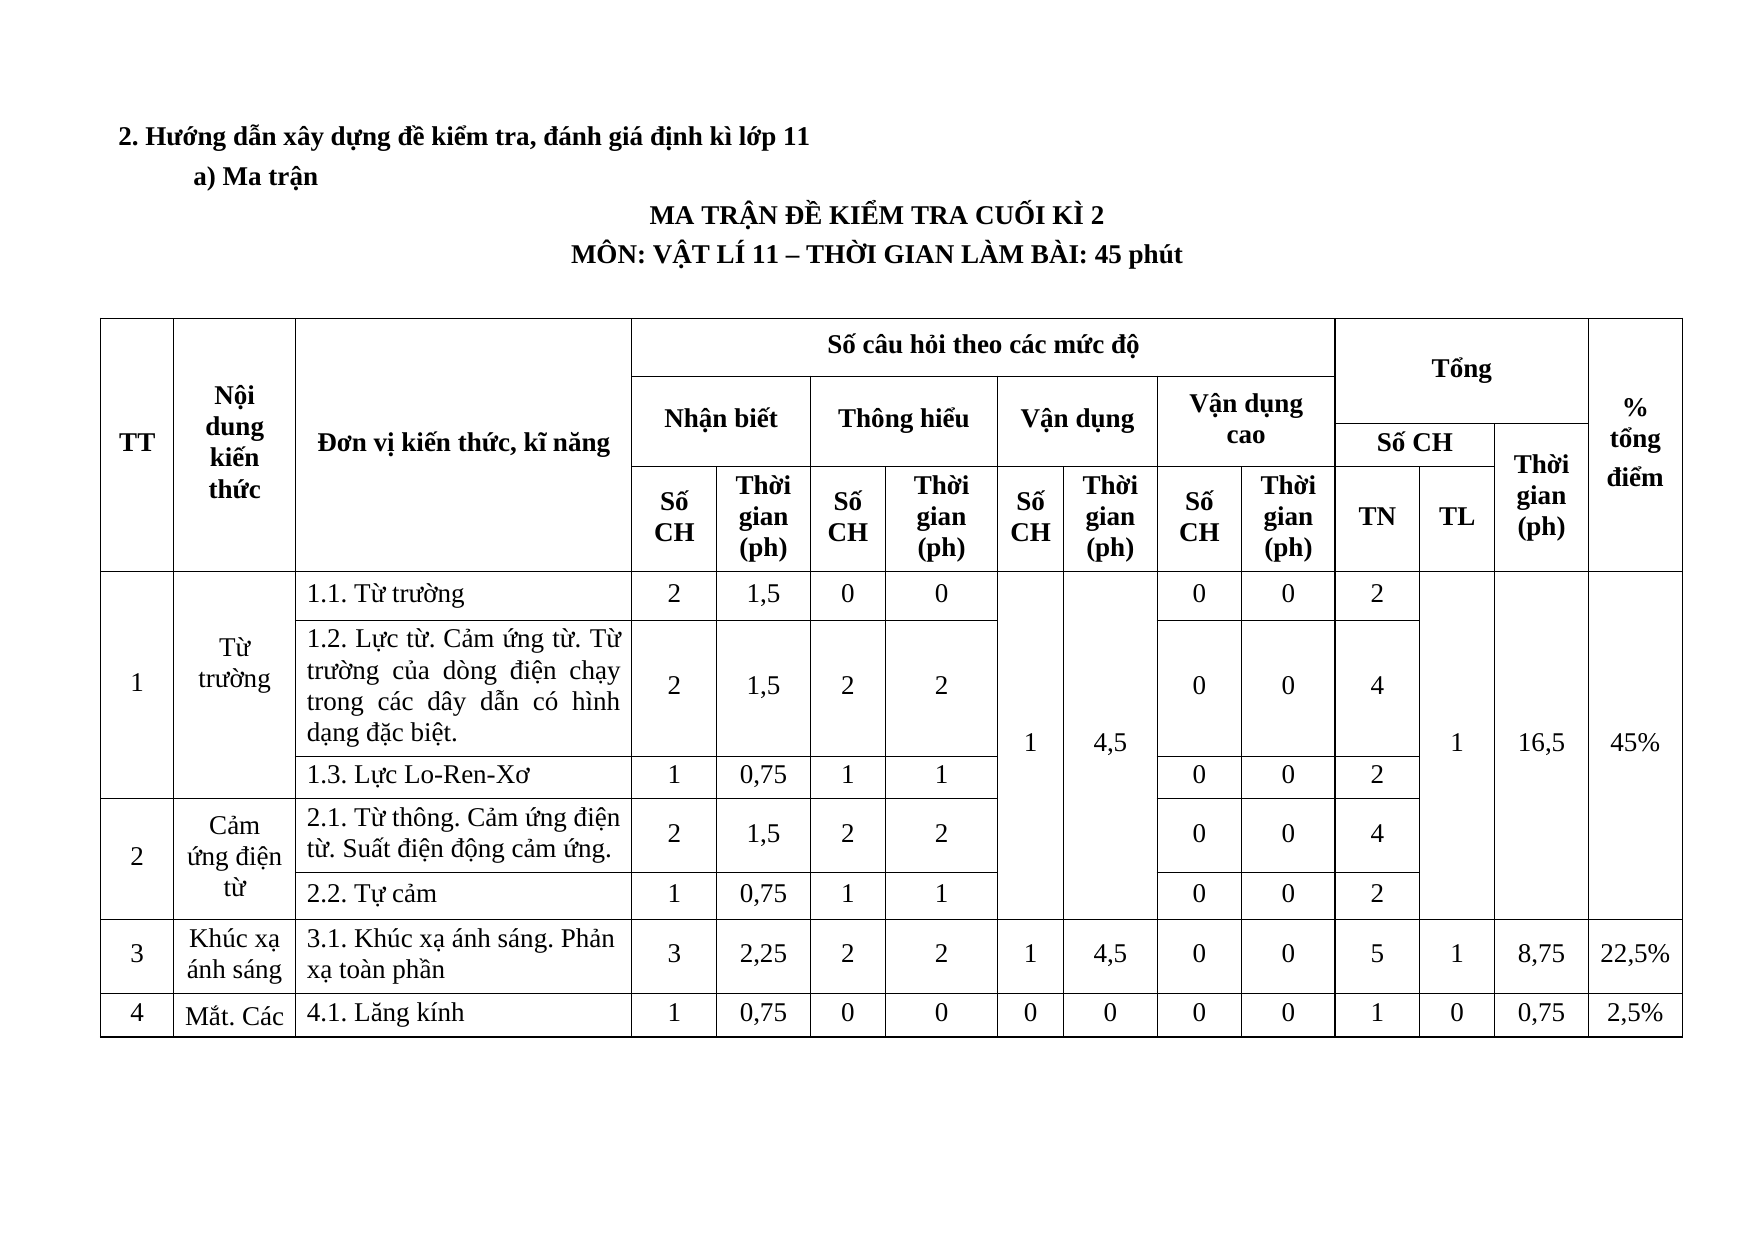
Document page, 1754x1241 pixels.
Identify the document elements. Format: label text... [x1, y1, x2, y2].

table_cell 1 [1420, 572, 1494, 919]
table_cell 0 [1158, 757, 1241, 798]
table_cell Khúc xạ ánh sáng [174, 920, 295, 992]
table_cell 2.1. Từ thông. Cảm ứng điện từ. Suất điện động cảm ứng. [296, 799, 631, 872]
table_cell Thời gian (ph) [886, 467, 997, 571]
table_cell 0 [1158, 572, 1241, 619]
table_cell 22,5% [1589, 920, 1682, 992]
table_cell 8,75 [1495, 920, 1588, 992]
table_cell 45% [1589, 572, 1682, 919]
table_cell Vận dụng cao [1158, 377, 1334, 466]
table_cell 1 [1420, 920, 1494, 992]
table_cell 2 [1336, 757, 1419, 798]
table_header % tổng điểm [1589, 319, 1682, 571]
list a) Ma trận [193, 160, 1636, 191]
table_cell 1.2. Lực từ. Cảm ứng từ. Từ trường của dòng điện chạy trong các dây dẫn có hình dạng đặc biệt. [296, 621, 631, 756]
table_cell Thời gian (ph) [1064, 467, 1157, 571]
table_cell Thông hiểu [811, 377, 997, 466]
table_cell 1 [886, 757, 997, 798]
table_cell Số CH [811, 467, 885, 571]
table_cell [174, 994, 295, 1036]
table_cell 2.2. Tự cảm [296, 873, 631, 919]
table_cell 0 [886, 994, 997, 1036]
table_cell 3 [632, 920, 716, 992]
table_cell 0 [1242, 757, 1334, 798]
table_cell 4.1. Lăng kính [296, 994, 631, 1036]
table_cell 1 [101, 572, 173, 798]
table_cell 0 [811, 572, 885, 619]
table_cell Thời gian (ph) [717, 467, 810, 571]
table_cell 1 [632, 994, 716, 1036]
table_cell 2,25 [717, 920, 810, 992]
table_cell 1 [998, 920, 1063, 992]
table_cell 1,5 [717, 572, 810, 619]
table_cell 5 [1336, 920, 1419, 992]
table_cell 2 [101, 799, 173, 919]
text 2. Hướng dẫn xây dựng đề kiểm tra, đánh giá định kì lớp 11 [118, 120, 1636, 151]
table_cell 4,5 [1064, 572, 1157, 919]
table_cell 2 [1336, 572, 1419, 619]
table_cell Số CH [998, 467, 1063, 571]
table_cell Cảm ứng điện từ [174, 799, 295, 919]
table_cell 0 [1242, 799, 1334, 872]
table_cell Số CH [1158, 467, 1241, 571]
table_cell 2 [632, 572, 716, 619]
table_header TT [101, 319, 173, 571]
table_header Tổng [1336, 319, 1588, 423]
table_cell Số CH [1336, 424, 1494, 466]
table_cell 1 [998, 572, 1063, 919]
table_cell 1,5 [717, 799, 810, 872]
table_cell 16,5 [1495, 572, 1588, 919]
table_cell Nhận biết [632, 377, 810, 466]
table_cell 1 [886, 873, 997, 919]
table_cell 0 [998, 994, 1063, 1036]
table_cell 1 [811, 873, 885, 919]
table_cell 2 [886, 621, 997, 756]
table_cell 0,75 [1495, 994, 1588, 1036]
table_cell 1,5 [717, 621, 810, 756]
table_cell 2 [886, 799, 997, 872]
table_header Nội dung kiến thức [174, 319, 295, 571]
table_cell 2,5% [1589, 994, 1682, 1036]
table_cell 1.3. Lực Lo-Ren-Xơ [296, 757, 631, 798]
table_cell 0 [1420, 994, 1494, 1036]
table_cell Thời gian (ph) [1242, 467, 1334, 571]
table_header Số câu hỏi theo các mức độ [632, 319, 1334, 376]
table_cell TL [1420, 467, 1494, 571]
table_cell 0,75 [717, 994, 810, 1036]
table_cell 1 [811, 757, 885, 798]
table_cell 2 [632, 799, 716, 872]
table_cell 4 [1336, 621, 1419, 756]
text MA TRẬN ĐỀ KIỂM TRA CUỐI KÌ 2 [118, 199, 1636, 230]
table_cell Thời gian (ph) [1495, 424, 1588, 571]
table_cell 1.1. Từ trường [296, 572, 631, 619]
table_cell 0 [1158, 799, 1241, 872]
table_cell 2 [811, 799, 885, 872]
table_cell 0 [1242, 621, 1334, 756]
table_cell 0,75 [717, 757, 810, 798]
table_cell 4,5 [1064, 920, 1157, 992]
table_cell 0 [1158, 873, 1241, 919]
table_cell Vận dụng [998, 377, 1157, 466]
table_cell 4 [1336, 799, 1419, 872]
table_cell 0 [1064, 994, 1157, 1036]
table_cell 3.1. Khúc xạ ánh sáng. Phản xạ toàn phần [296, 920, 631, 992]
table_cell 2 [886, 920, 997, 992]
text MÔN: VẬT LÍ 11 – THỜI GIAN LÀM BÀI: 45 phút [118, 239, 1636, 270]
table_cell 0 [811, 994, 885, 1036]
table_cell 1 [1336, 994, 1419, 1036]
table_cell 3 [101, 920, 173, 992]
table_cell 0 [1242, 873, 1334, 919]
table_cell 0 [1242, 572, 1334, 619]
table_cell Số CH [632, 467, 716, 571]
table_cell 0 [1158, 621, 1241, 756]
table_cell 1 [632, 757, 716, 798]
table_cell 1 [632, 873, 716, 919]
table_cell 0,75 [717, 873, 810, 919]
table_cell 2 [811, 920, 885, 992]
table_cell 4 [101, 994, 173, 1036]
table_cell 0 [1242, 920, 1334, 992]
table_cell Từ trường [174, 572, 295, 798]
table_cell 2 [1336, 873, 1419, 919]
table_cell 0 [1158, 994, 1241, 1036]
table_cell 0 [1242, 994, 1334, 1036]
table_cell 2 [811, 621, 885, 756]
table_header Đơn vị kiến thức, kĩ năng [296, 319, 631, 571]
table_cell 0 [886, 572, 997, 619]
table_cell 0 [1158, 920, 1241, 992]
table_cell TN [1336, 467, 1419, 571]
table_cell 2 [632, 621, 716, 756]
